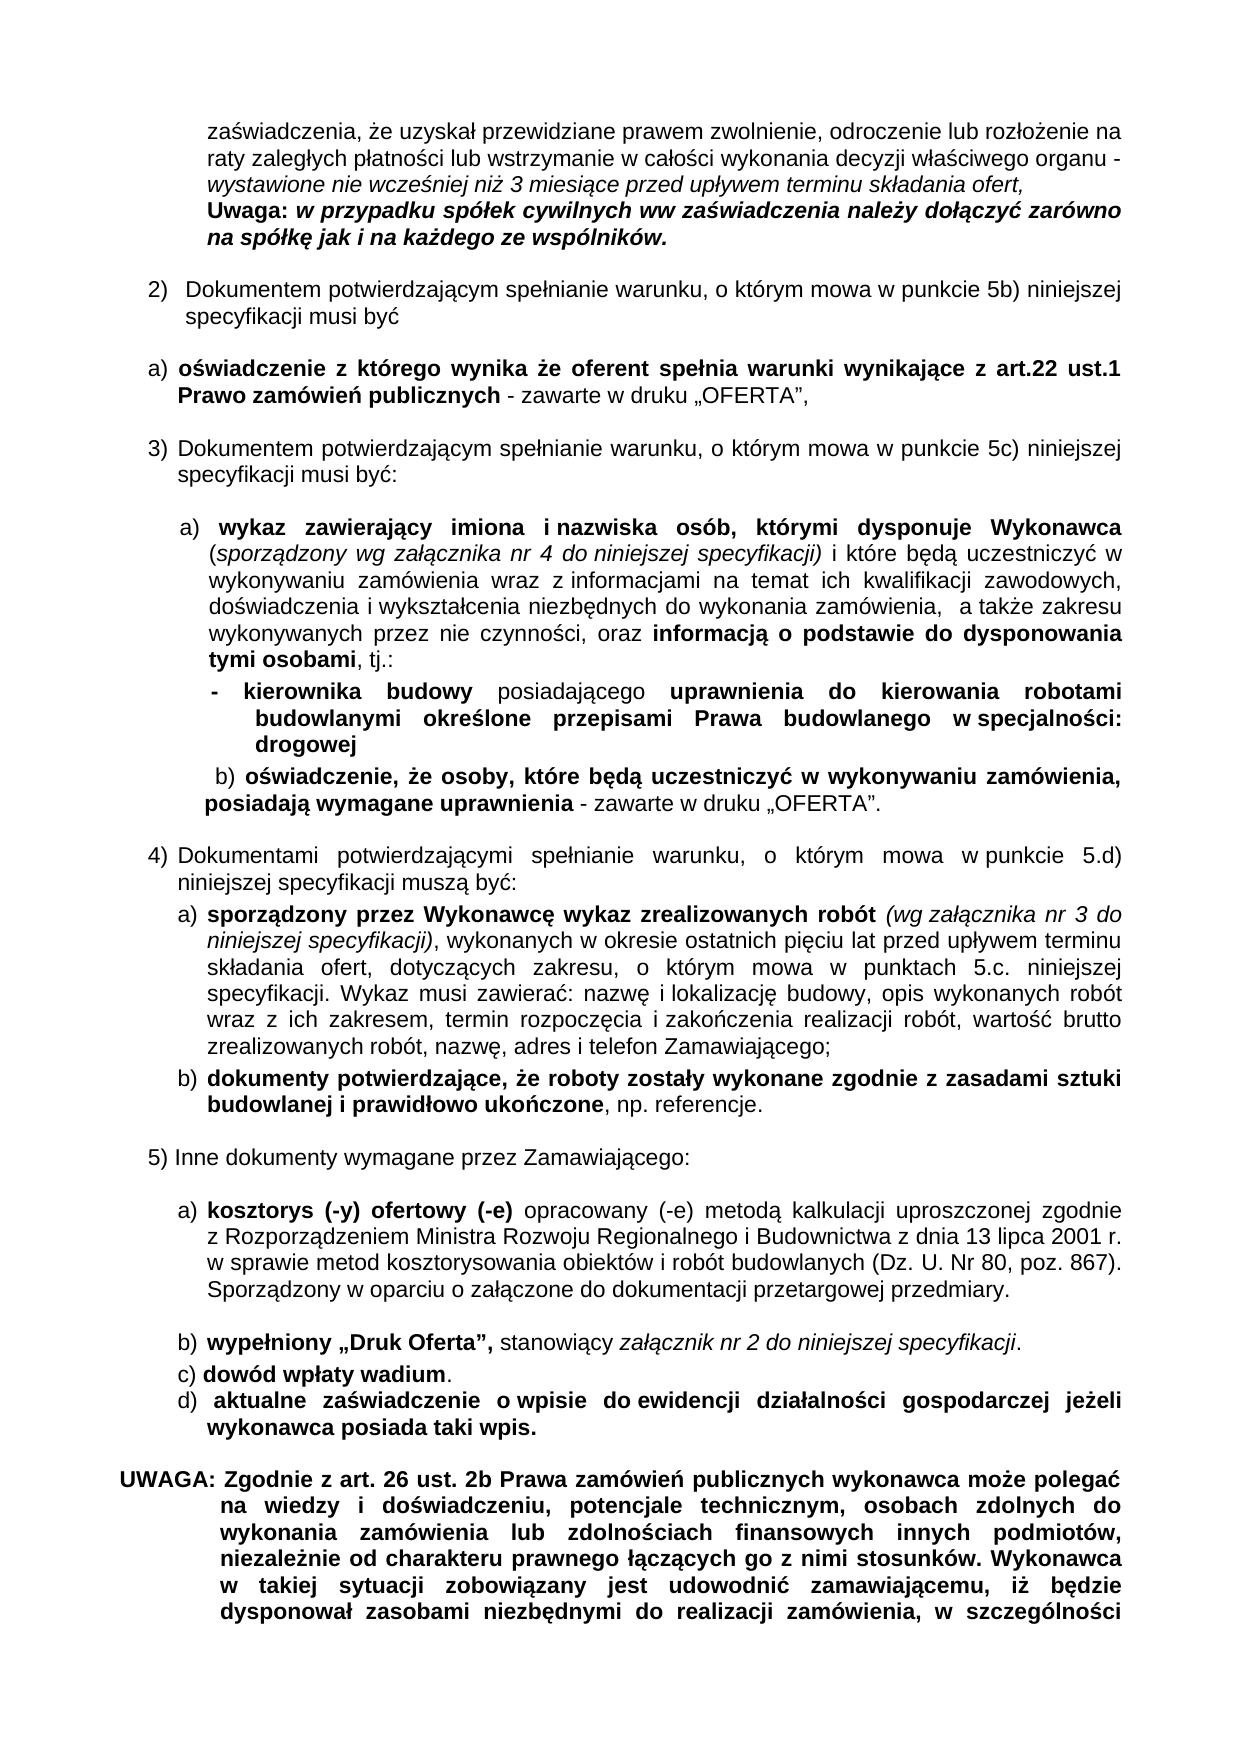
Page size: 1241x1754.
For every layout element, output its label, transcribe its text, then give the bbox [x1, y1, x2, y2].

text b) wypełniony „Druk Oferta”, stanowiący załącznik nr 2 do niniejszej specyfikacji. [177, 1328, 1122, 1355]
text a) oświadczenie z którego wynika że oferent spełnia warunki wynikające z art.22 ust.1 Prawo zamówień publicznych - zawarte w druku „OFERTA”, [148, 355, 1122, 408]
text 5) Inne dokumenty wymagane przez Zamawiającego: [148, 1144, 1122, 1170]
text Uwaga: w przypadku spółek cywilnych ww zaświadczenia należy dołączyć zarówno na spółkę jak i na każdego ze wspólników. [207, 197, 1122, 250]
text b) oświadczenie, że osoby, które będą uczestniczyć w wykonywaniu zamówienia, posiadają wymagane uprawnienia - zawarte w druku „OFERTA”. [179, 763, 1122, 816]
text a) kosztorys (-y) ofertowy (-e) opracowany (-e) metodą kalkulacji uproszczonej zgodnie z Rozporządzeniem Ministra Rozwoju Regionalnego i Budownictwa z dnia 13 lipca 2001 r. w sprawie metod kosztorysowania obiektów i robót budowlanych (Dz. U. Nr 80, poz. 867). Sporządzony w oparciu o załączone do dokumentacji przetargowej przedmiary. [177, 1197, 1122, 1302]
text 3) Dokumentem potwierdzającym spełnianie warunku, o którym mowa w punkcie 5c) niniejszej specyfikacji musi być: [148, 435, 1122, 488]
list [177, 118, 1122, 197]
list Dokumentem potwierdzającym spełnianie warunku, o którym mowa w punkcie 5b) niniejszej specyfikacji musi być [148, 276, 1122, 329]
text b) dokumenty potwierdzające, że roboty zostały wykonane zgodnie z zasadami sztuki budowlanej i prawidłowo ukończone, np. referencje. [177, 1065, 1122, 1118]
text - kierownika budowy posiadającego uprawnienia do kierowania robotami budowlanymi określone przepisami Prawa budowlanego w specjalności: drogowej [211, 678, 1122, 757]
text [119, 1466, 1122, 1624]
text c) dowód wpłaty wadium. [177, 1361, 1122, 1387]
text a) sporządzony przez Wykonawcę wykaz zrealizowanych robót (wg załącznika nr 3 do niniejszej specyfikacji), wykonanych w okresie ostatnich pięciu lat przed upływem terminu składania ofert, dotyczących zakresu, o którym mowa w punktach 5.c. niniejszej specyfikacji. Wykaz musi zawierać: nazwę i lokalizację budowy, opis wykonanych robót wraz z ich zakresem, termin rozpoczęcia i zakończenia realizacji robót, wartość brutto zrealizowanych robót, nazwę, adres i telefon Zamawiającego; [177, 901, 1122, 1059]
text d) aktualne zaświadczenie o wpisie do ewidencji działalności gospodarczej jeżeli wykonawca posiada taki wpis. [177, 1387, 1122, 1440]
text a) wykaz zawierający imiona i nazwiska osób, którymi dysponuje Wykonawca (sporządzony wg załącznika nr 4 do niniejszej specyfikacji) i które będą uczestniczyć w wykonywaniu zamówienia wraz z informacjami na temat ich kwalifikacji zawodowych, doświadczenia i wykształcenia niezbędnych do wykonania zamówienia, a także zakresu wykonywanych przez nie czynności, oraz informacją o podstawie do dysponowania tymi osobami, tj.: [179, 514, 1122, 672]
text 4) Dokumentami potwierdzającymi spełnianie warunku, o którym mowa w punkcie 5.d) niniejszej specyfikacji muszą być: [148, 842, 1122, 895]
